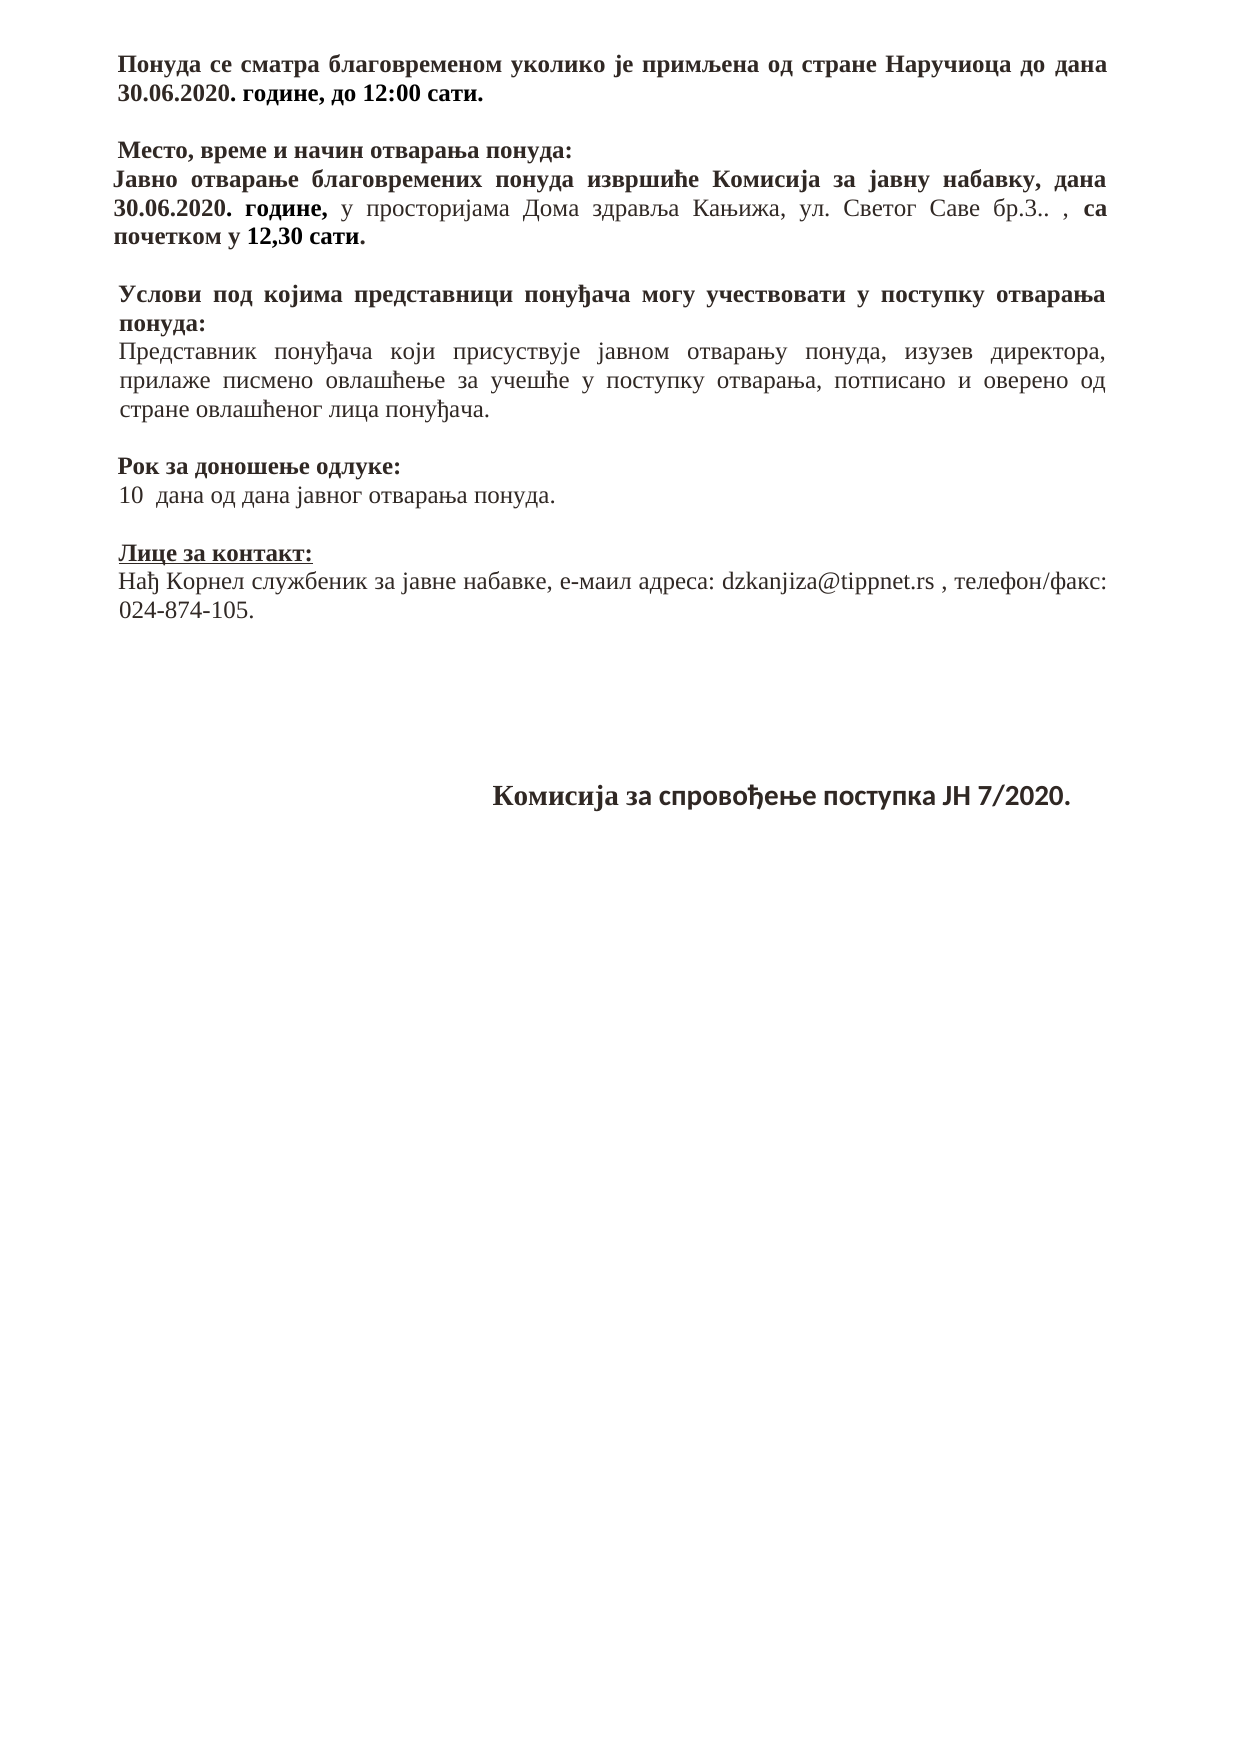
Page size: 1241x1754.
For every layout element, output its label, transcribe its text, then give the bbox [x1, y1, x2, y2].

text Представник понуђача који присуствује јавном отварању понуда, изузев директора, прилаже писмено овлашћење за учешће у поступку отварања, потписано и оверено од стране овлашћеног лица понуђача. [118, 336, 1107, 423]
text Рок за доношење одлуке: [117, 451, 1107, 480]
text 10 дана од дана јавног отварања понуда. [118, 480, 1107, 509]
text Лице за контакт: [118, 538, 1107, 566]
text Понуда се сматра благовременом уколико је примљена од стране Наручиоца до дана 30.06.2020. године, до 12:00 сати. [117, 49, 1107, 106]
text Комисија за спровођење поступка ЈН 7/2020. [118, 777, 1107, 812]
text Јавно отварање благовремених понуда извршиће Комисија за јавну набавку, дана 30.06.2020. године, у просторијама Дома здравља Кањижа, ул. Светог Саве бр.3.. , са почетком у 12,30 сати. [112, 164, 1107, 250]
text Место, време и начин отварања понуда: [117, 135, 1107, 164]
text Услови под којима представници понуђача могу учествовати у поступку отварања понуда: [118, 279, 1107, 336]
text Нађ Корнел службеник за јавне набавке, е-маил адреса: dzkanjiza@tippnet.rs , телефон/факс: 024-874-105. [118, 566, 1107, 624]
